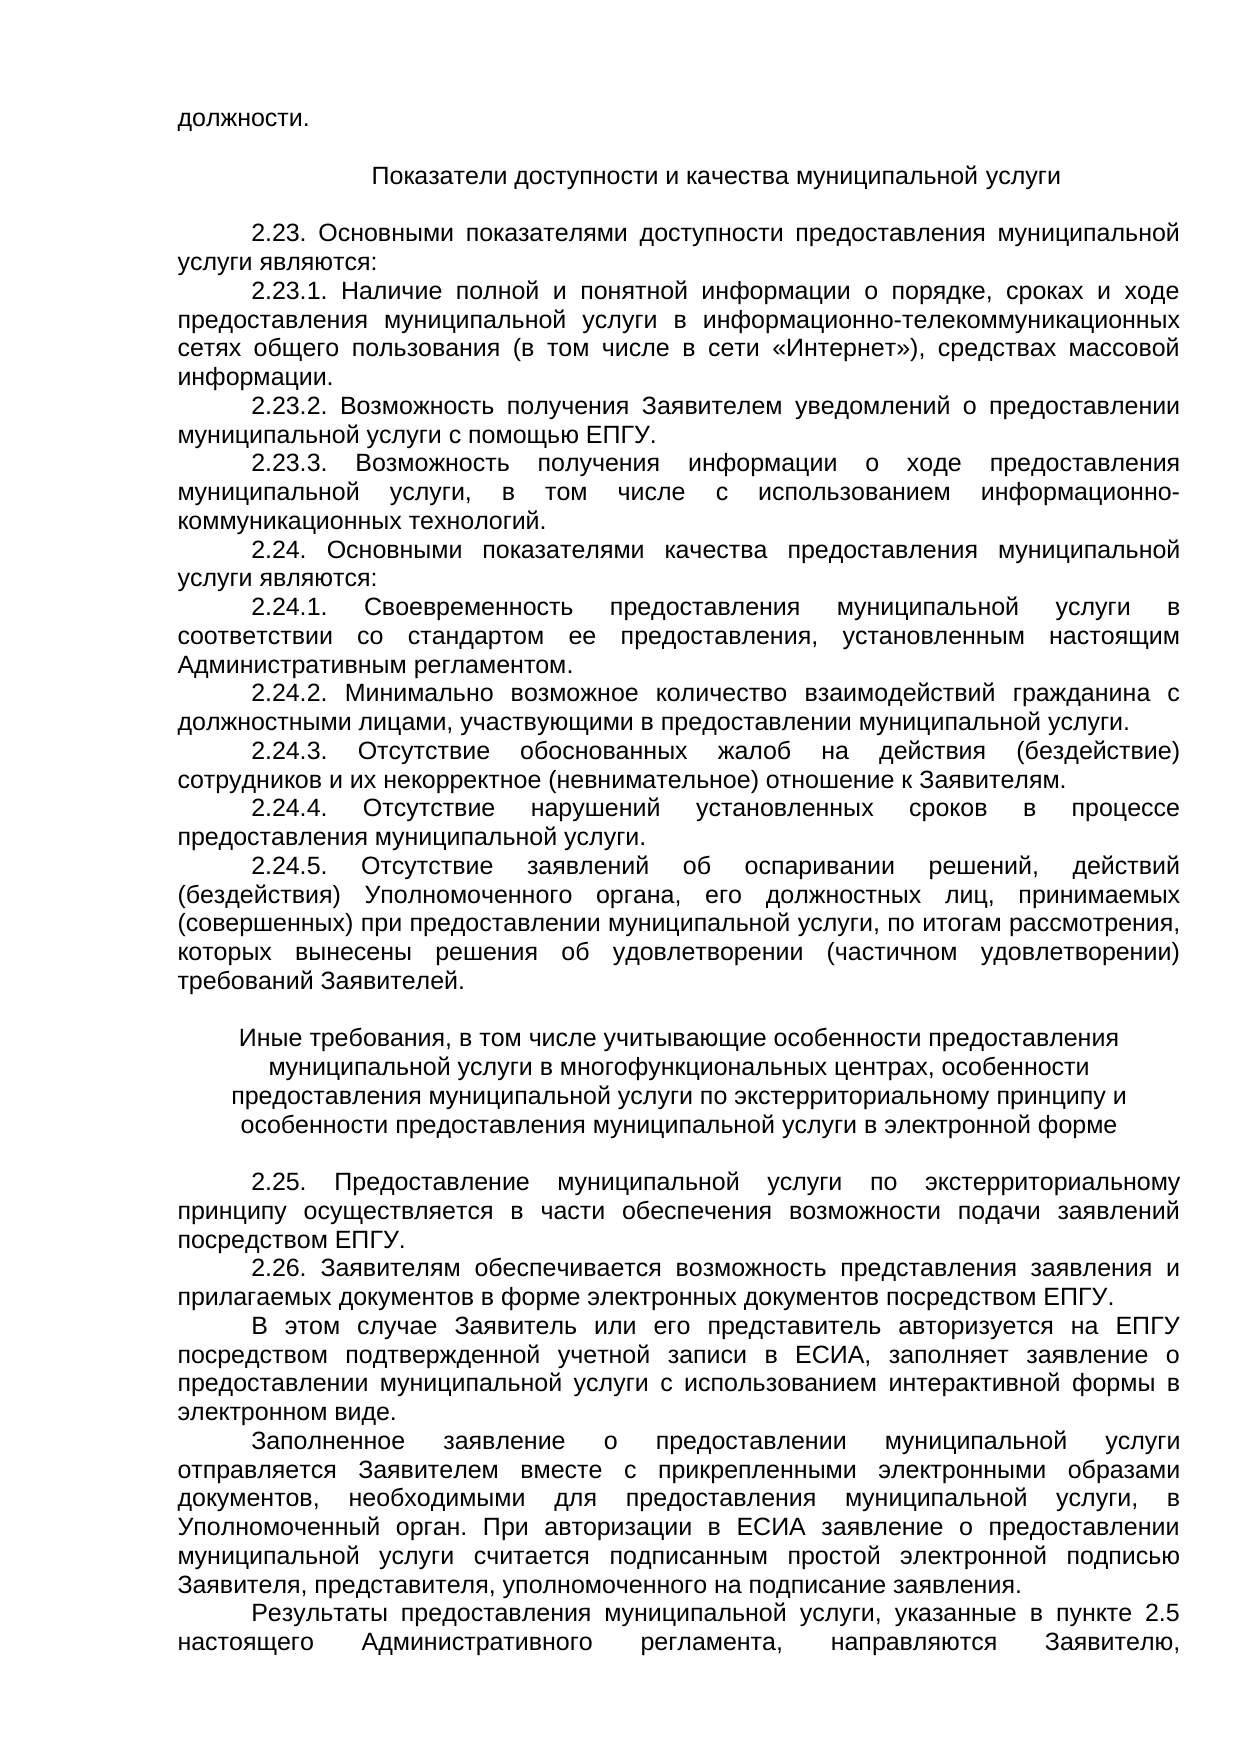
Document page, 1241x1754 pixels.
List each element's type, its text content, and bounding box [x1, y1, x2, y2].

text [177, 1598, 1181, 1656]
text 2.23. Основными показателями доступности предоставления муниципальной услуги являются: [177, 218, 1181, 276]
text 2.23.2. Возможность получения Заявителем уведомлений о предоставлении муниципальной услуги с помощью ЕПГУ. [177, 391, 1181, 448]
text 2.24.3. Отсутствие обоснованных жалоб на действия (бездействие) сотрудников и их некорректное (невнимательное) отношение к Заявителям. [177, 736, 1181, 793]
text 2.23.3. Возможность получения информации о ходе предоставления муниципальной услуги, в том числе с использованием информационно-коммуникационных технологий. [177, 448, 1181, 534]
text 2.24.5. Отсутствие заявлений об оспаривании решений, действий (бездействия) Уполномоченного органа, его должностных лиц, принимаемых (совершенных) при предоставлении муниципальной услуги, по итогам рассмотрения, которых вынесены решения об удовлетворении (частичном удовлетворении) требований Заявителей. [177, 851, 1181, 994]
text 2.25. Предоставление муниципальной услуги по экстерриториальному принципу осуществляется в части обеспечения возможности подачи заявлений посредством ЕПГУ. [177, 1167, 1181, 1253]
text Заполненное заявление о предоставлении муниципальной услуги отправляется Заявителем вместе с прикрепленными электронными образами документов, необходимыми для предоставления муниципальной услуги, в Уполномоченный орган. При авторизации в ЕСИА заявление о предоставлении муниципальной услуги считается подписанным простой электронной подписью Заявителя, представителя, уполномоченного на подписание заявления. [177, 1426, 1181, 1598]
text В этом случае Заявитель или его представитель авторизуется на ЕПГУ посредством подтвержденной учетной записи в ЕСИА, заполняет заявление о предоставлении муниципальной услуги с использованием интерактивной формы в электронном виде. [177, 1311, 1181, 1426]
text 2.23.1. Наличие полной и понятной информации о порядке, сроках и ходе предоставления муниципальной услуги в информационно-телекоммуникационных сетях общего пользования (в том числе в сети «Интернет»), средствах массовой информации. [177, 276, 1181, 391]
text 2.24.1. Своевременность предоставления муниципальной услуги в соответствии со стандартом ее предоставления, установленным настоящим Административным регламентом. [177, 592, 1181, 678]
text Иные требования, в том числе учитывающие особенности предоставления муниципальной услуги в многофункциональных центрах, особенности предоставления муниципальной услуги по экстерриториальному принципу и особенности предоставления муниципальной услуги в электронной форме [177, 1023, 1181, 1138]
text Показатели доступности и качества муниципальной услуги [177, 161, 1181, 189]
text 2.24.4. Отсутствие нарушений установленных сроков в процессе предоставления муниципальной услуги. [177, 793, 1181, 851]
text 2.24.2. Минимально возможное количество взаимодействий гражданина с должностными лицами, участвующими в предоставлении муниципальной услуги. [177, 678, 1181, 736]
text 2.24. Основными показателями качества предоставления муниципальной услуги являются: [177, 534, 1181, 592]
text 2.26. Заявителям обеспечивается возможность представления заявления и прилагаемых документов в форме электронных документов посредством ЕПГУ. [177, 1253, 1181, 1311]
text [177, 103, 1181, 132]
